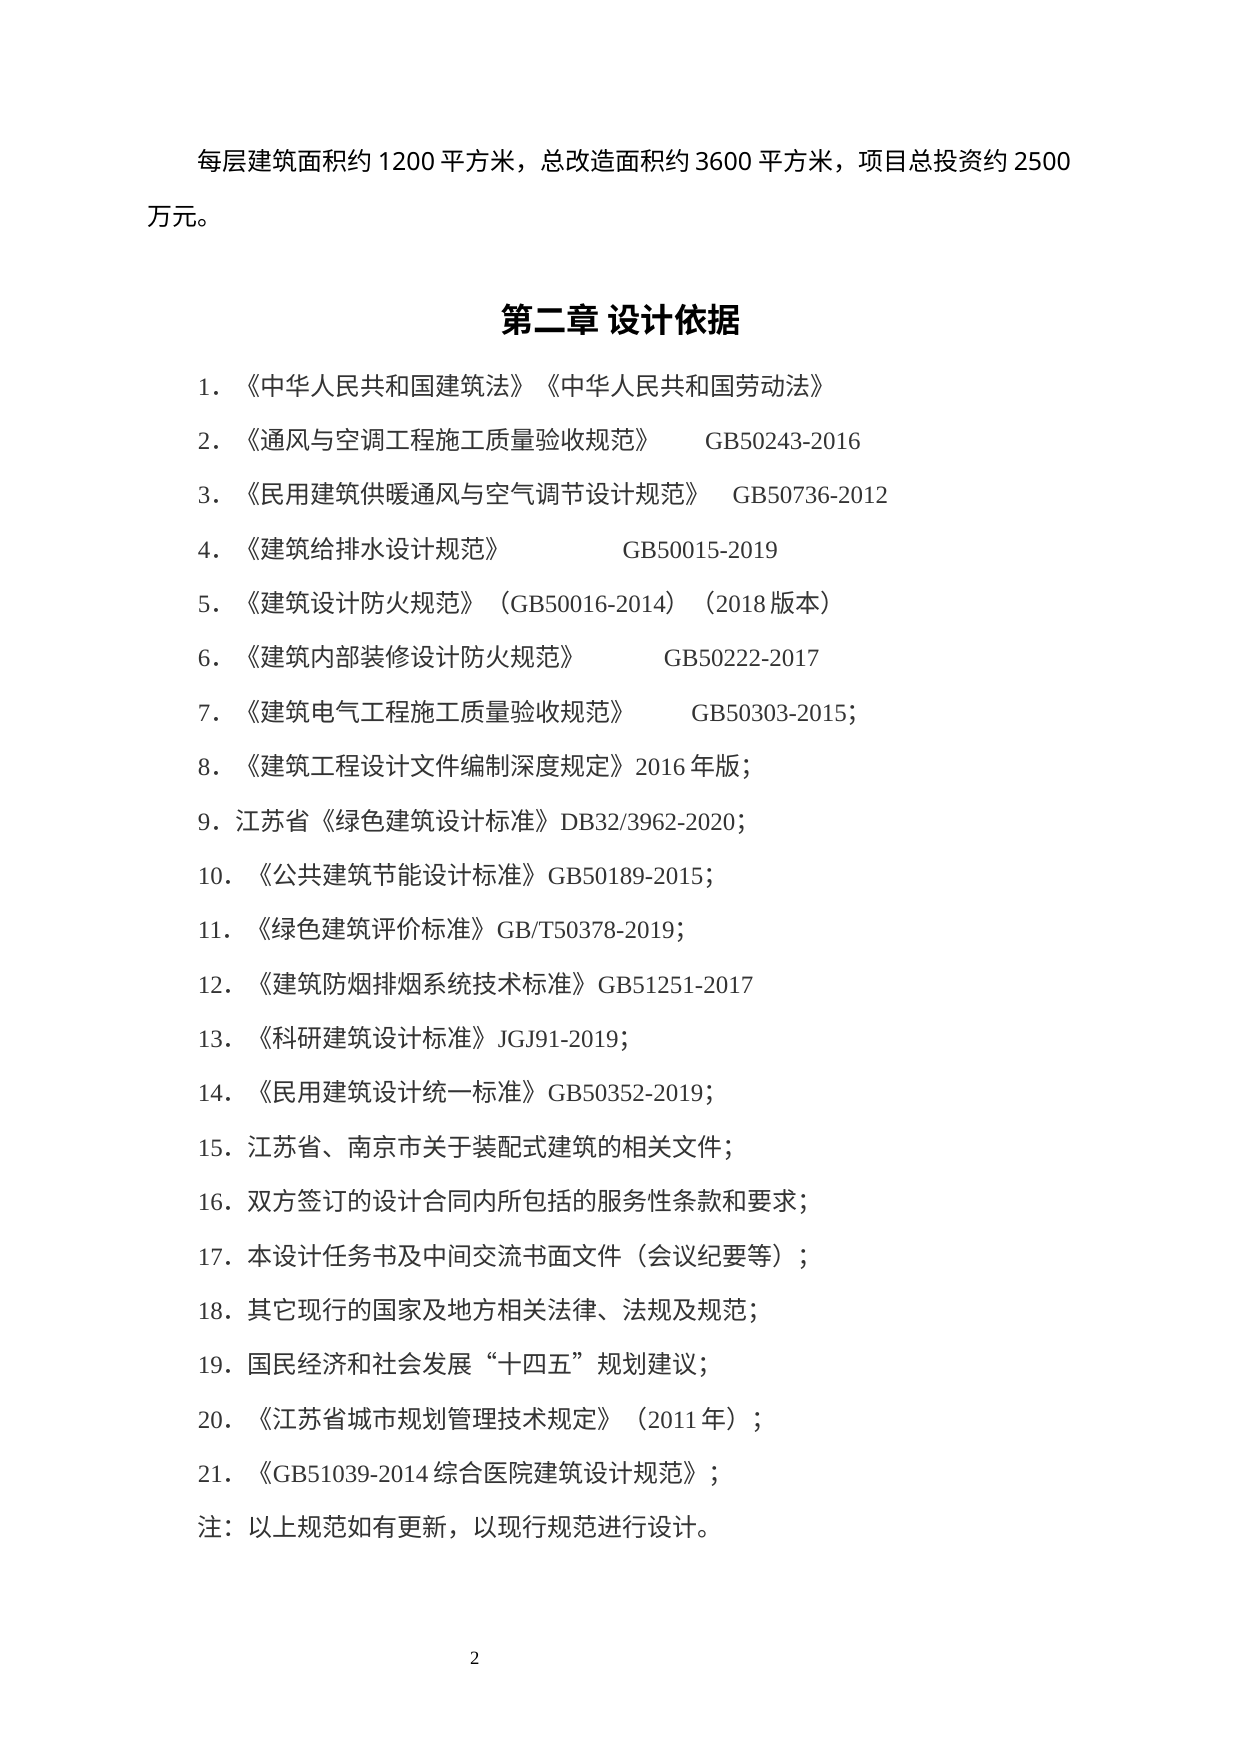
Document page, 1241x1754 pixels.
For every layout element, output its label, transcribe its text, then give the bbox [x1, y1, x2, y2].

list 《民用建筑供暖通风与空气调节设计规范》 GB50736-2012 [148, 475, 1093, 511]
list 《建筑防烟排烟系统技术标准》GB51251-2017 [148, 964, 1093, 1000]
subtitle 第二章 设计依据 [148, 294, 1093, 342]
text 每层建筑面积约1200平方米，总改造面积约3600 平方米，项目总投资约2500万元。 [148, 142, 1093, 232]
list 《GB51039-2014综合医院建筑设计规范》； [148, 1453, 1093, 1490]
list 《建筑内部装修设计防火规范》 GB50222-2017 [148, 638, 1093, 674]
list 《绿色建筑评价标准》GB/T50378-2019； [148, 910, 1093, 946]
list 《中华人民共和国建筑法》《中华人民共和国劳动法》 [148, 366, 1093, 402]
list 《科研建筑设计标准》JGJ91-2019； [148, 1018, 1093, 1055]
list 《建筑工程设计文件编制深度规定》2016年版； [148, 747, 1093, 783]
list 《民用建筑设计统一标准》GB50352-2019； [148, 1073, 1093, 1109]
list 本设计任务书及中间交流书面文件（会议纪要等）； [148, 1236, 1093, 1272]
text 注：以上规范如有更新，以现行规范进行设计。 [198, 1508, 1093, 1544]
list 《建筑给排水设计规范》 GB50015-2019 [148, 529, 1093, 565]
list 双方签订的设计合同内所包括的服务性条款和要求； [148, 1182, 1093, 1218]
list 江苏省、南京市关于装配式建筑的相关文件； [148, 1127, 1093, 1163]
list 《公共建筑节能设计标准》GB50189-2015； [148, 855, 1093, 892]
list 《江苏省城市规划管理技术规定》（2011年）； [148, 1399, 1093, 1435]
list 江苏省《绿色建筑设计标准》DB32/3962-2020； [148, 801, 1093, 837]
list 《建筑电气工程施工质量验收规范》 GB50303-2015； [148, 692, 1093, 728]
list 其它现行的国家及地方相关法律、法规及规范； [148, 1290, 1093, 1327]
list 《建筑设计防火规范》（GB50016-2014）（2018版本） [148, 583, 1093, 620]
list 国民经济和社会发展“十四五”规划建议； [148, 1345, 1093, 1381]
list 《通风与空调工程施工质量验收规范》 GB50243-2016 [148, 420, 1093, 457]
